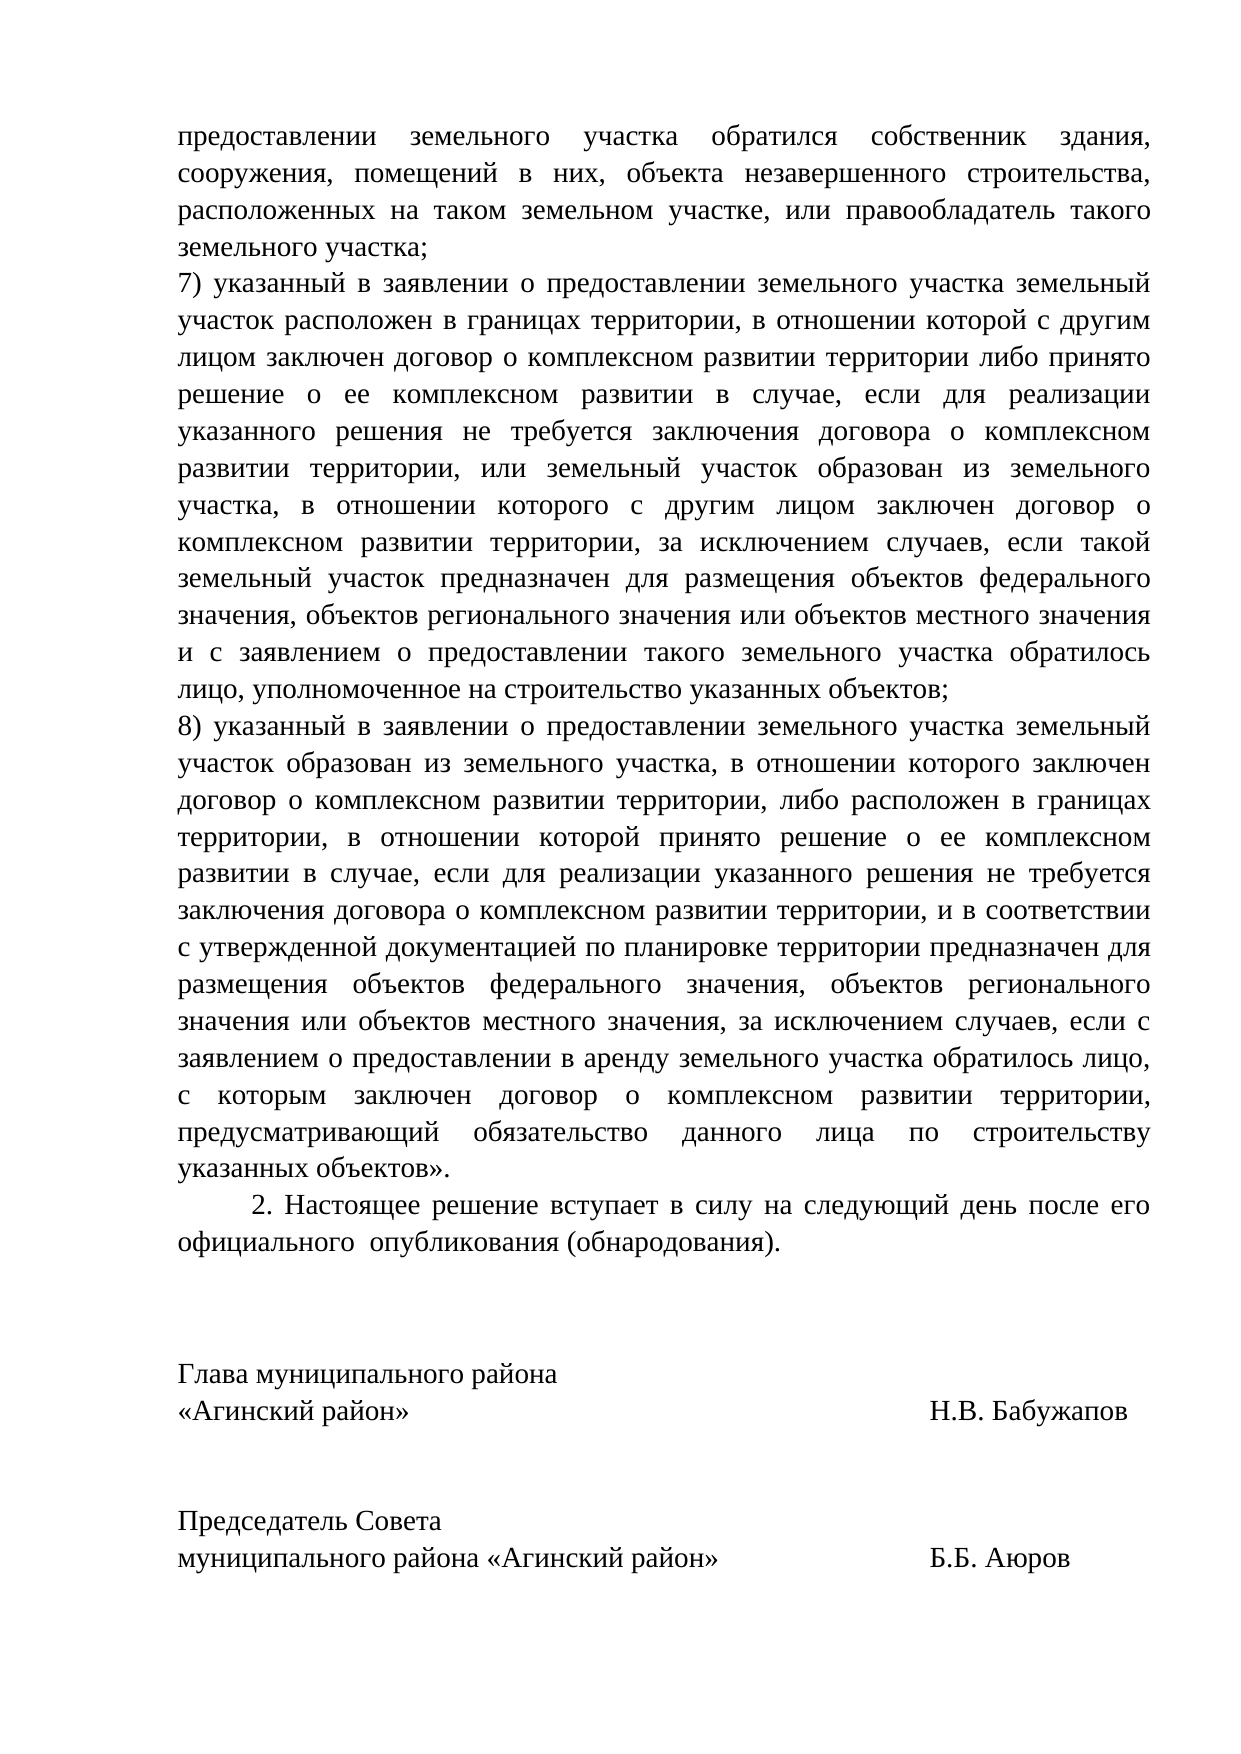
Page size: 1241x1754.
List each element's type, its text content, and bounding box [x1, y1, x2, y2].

text Глава муниципального района [177, 1356, 1152, 1389]
text 2. Настоящее решение вступает в силу на следующий день после его официального опубликования (обнародования). [177, 1187, 1152, 1258]
text 7) указанный в заявлении о предоставлении земельного участка земельный участок расположен в границах территории, в отношении которой с другим лицом заключен договор о комплексном развитии территории либо принято решение о ее комплексном развитии в случае, если для реализации указанного решения не требуется заключения договора о комплексном развитии территории, или земельный участок образован из земельного участка, в отношении которого с другим лицом заключен договор о комплексном развитии территории, за исключением случаев, если такой земельный участок предназначен для размещения объектов федерального значения, объектов регионального значения или объектов местного значения и с заявлением о предоставлении такого земельного участка обратилось лицо, уполномоченное на строительство указанных объектов; [177, 266, 1152, 705]
text 8) указанный в заявлении о предоставлении земельного участка земельный участок образован из земельного участка, в отношении которого заключен договор о комплексном развитии территории, либо расположен в границах территории, в отношении которой принято решение о ее комплексном развитии в случае, если для реализации указанного решения не требуется заключения договора о комплексном развитии территории, и в соответствии с утвержденной документацией по планировке территории предназначен для размещения объектов федерального значения, объектов регионального значения или объектов местного значения, за исключением случаев, если с заявлением о предоставлении в аренду земельного участка обратилось лицо, с которым заключен договор о комплексном развитии территории, предусматривающий обязательство данного лица по строительству указанных объектов». [177, 708, 1152, 1184]
text Председатель Совета [177, 1503, 1152, 1537]
text муниципального района «Агинский район» Б.Б. Аюров [177, 1540, 1152, 1574]
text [177, 118, 1152, 262]
text «Агинский район» Н.В. Бабужапов [177, 1393, 1152, 1426]
